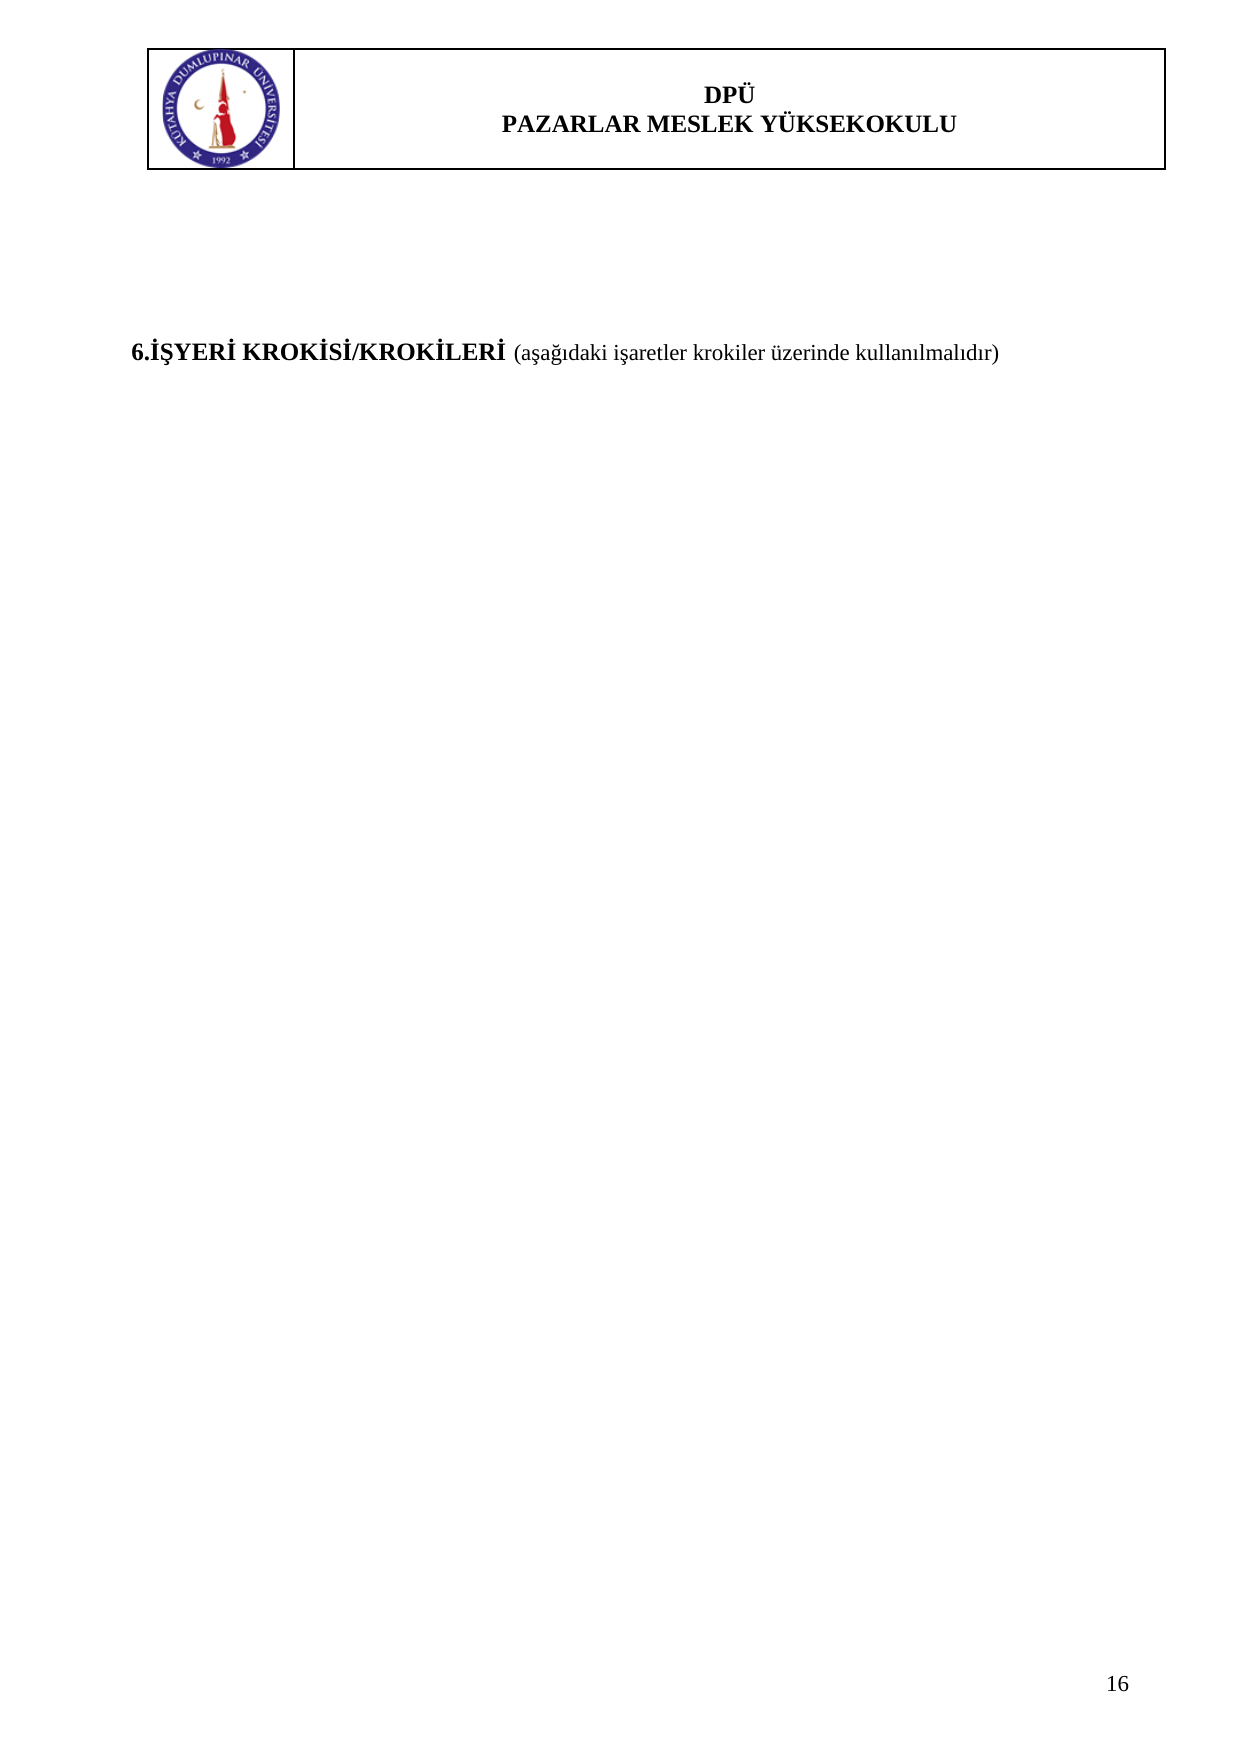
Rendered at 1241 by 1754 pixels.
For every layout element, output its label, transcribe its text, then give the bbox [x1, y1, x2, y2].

text 6.İŞYERİ KROKİSİ/KROKİLERİ (aşağıdaki işaretler krokiler üzerinde kullanılmalıdır) [131, 337, 1181, 365]
picture [162, 49, 280, 168]
